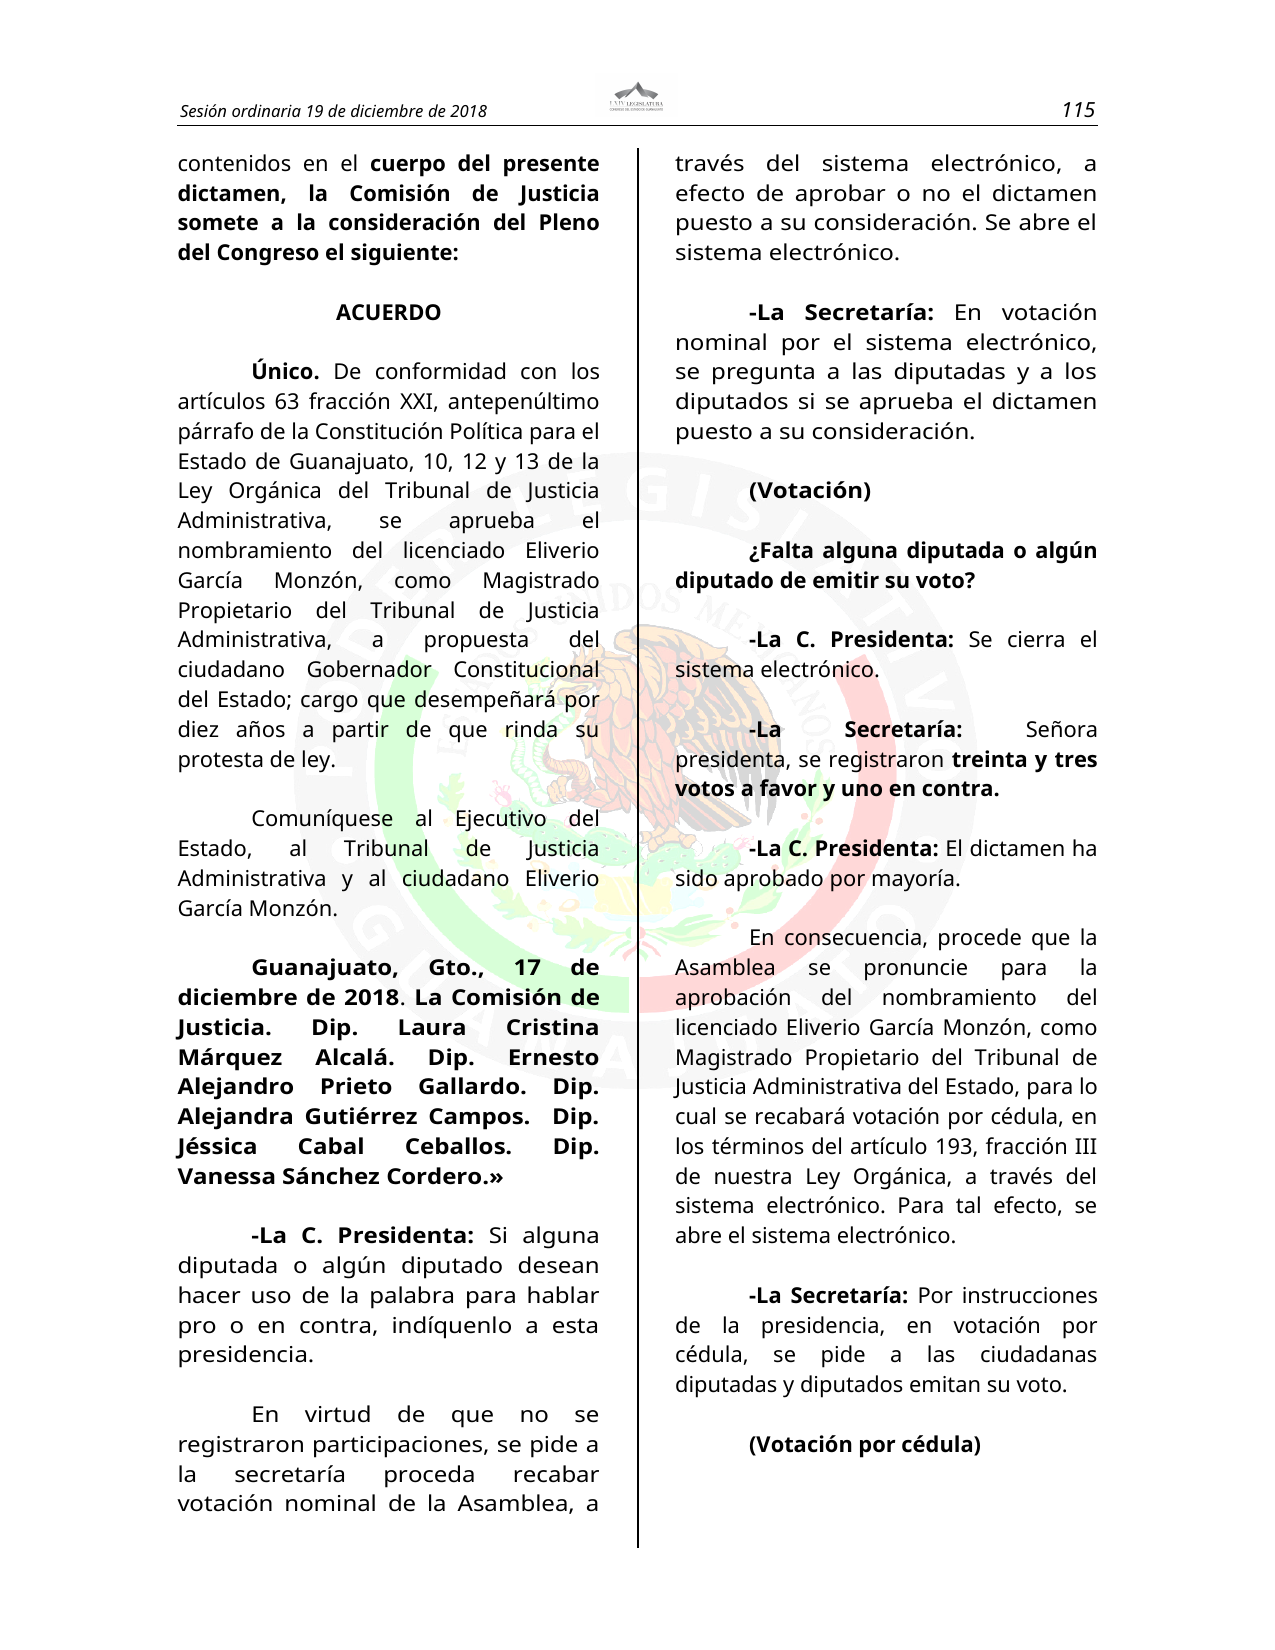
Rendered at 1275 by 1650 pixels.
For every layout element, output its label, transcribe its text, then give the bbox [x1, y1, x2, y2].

text (Votación) [675, 475, 1098, 505]
text -La Secretaría: Por instrucciones de la presidencia, en votación por cédula, se pide a las ciudadanas diputadas y diputados emitan su voto. [675, 1280, 1098, 1399]
text En virtud de que no se registraron participaciones, se pide a la secretaría proceda recabar votación nominal de la Asamblea, a través del sistema electrónico, a efecto de aprobar o no el dictamen puesto a su consideración. Se abre el sistema electrónico. [675, 148, 1098, 267]
text ACUERDO [177, 297, 600, 326]
text -La Secretaría: En votación nominal por el sistema electrónico, se pregunta a las diputadas y a los diputados si se aprueba el dictamen puesto a su consideración. [675, 297, 1098, 446]
text -La C. Presidenta: Si alguna diputada o algún diputado desean hacer uso de la palabra para hablar pro o en contra, indíquenlo a esta presidencia. [177, 1220, 600, 1369]
text En consecuencia, procede que la Asamblea se pronuncie para la aprobación del nombramiento del licenciado Eliverio García Monzón, como Magistrado Propietario del Tribunal de Justicia Administrativa del Estado, para lo cual se recabará votación por cédula, en los términos del artículo 193, fracción III de nuestra Ley Orgánica, a través del sistema electrónico. Para tal efecto, se abre el sistema electrónico. [675, 922, 1098, 1250]
text En virtud de que no se registraron participaciones, se pide a la secretaría proceda recabar votación nominal de la Asamblea, a través del sistema electrónico, a efecto de aprobar o no el dictamen puesto a su consideración. Se abre el sistema electrónico. [177, 1399, 600, 1518]
text (Votación por cédula) [675, 1429, 1098, 1458]
text -La Secretaría: Señora presidenta, se registraron treinta y tres votos a favor y uno en contra. [675, 714, 1098, 803]
text -La C. Presidenta: El dictamen ha sido aprobado por mayoría. [675, 833, 1098, 892]
picture [595, 73, 678, 117]
text -La C. Presidenta: Se cierra el sistema electrónico. [675, 624, 1098, 684]
text Único. De conformidad con los artículos 63 fracción XXI, antepenúltimo párrafo de la Constitución Política para el Estado de Guanajuato, 10, 12 y 13 de la Ley Orgánica del Tribunal de Justicia Administrativa, se aprueba el nombramiento del licenciado Eliverio García Monzón, como Magistrado Propietario del Tribunal de Justicia Administrativa, a propuesta del ciudadano Gobernador Constitucional del Estado; cargo que desempeñará por diez años a partir de que rinda su protesta de ley. [177, 356, 600, 773]
text ¿Falta alguna diputada o algún diputado de emitir su voto? [675, 535, 1098, 594]
text Guanajuato, Gto., 17 de diciembre de 2018. La Comisión de Justicia. Dip. Laura Cristina Márquez Alcalá. Dip. Ernesto Alejandro Prieto Gallardo. Dip. Alejandra Gutiérrez Campos. Dip. Jéssica Cabal Ceballos. Dip. Vanessa Sánchez Cordero.» [177, 952, 600, 1190]
text Comuníquese al Ejecutivo del Estado, al Tribunal de Justicia Administrativa y al ciudadano Eliverio García Monzón. [177, 803, 600, 922]
